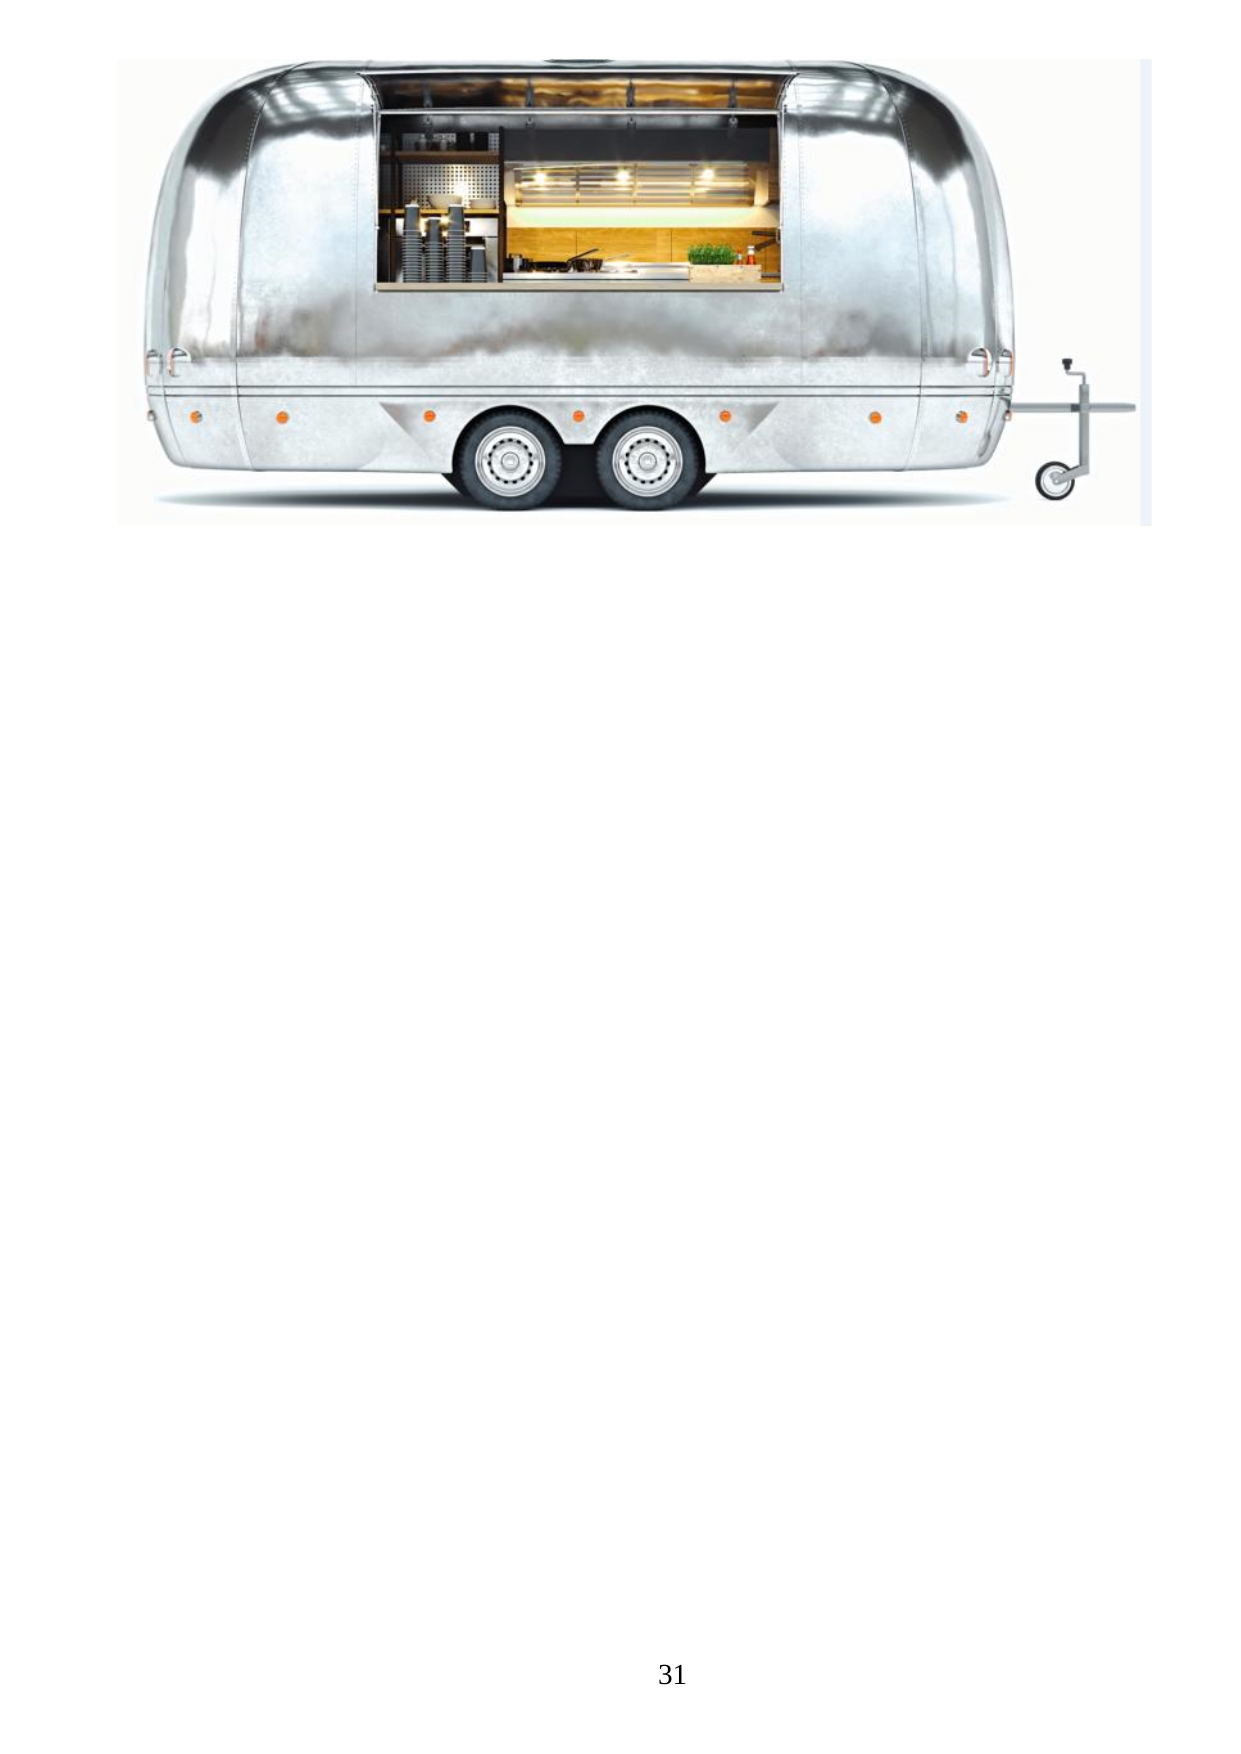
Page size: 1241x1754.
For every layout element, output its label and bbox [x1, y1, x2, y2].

picture [118, 59, 1152, 526]
